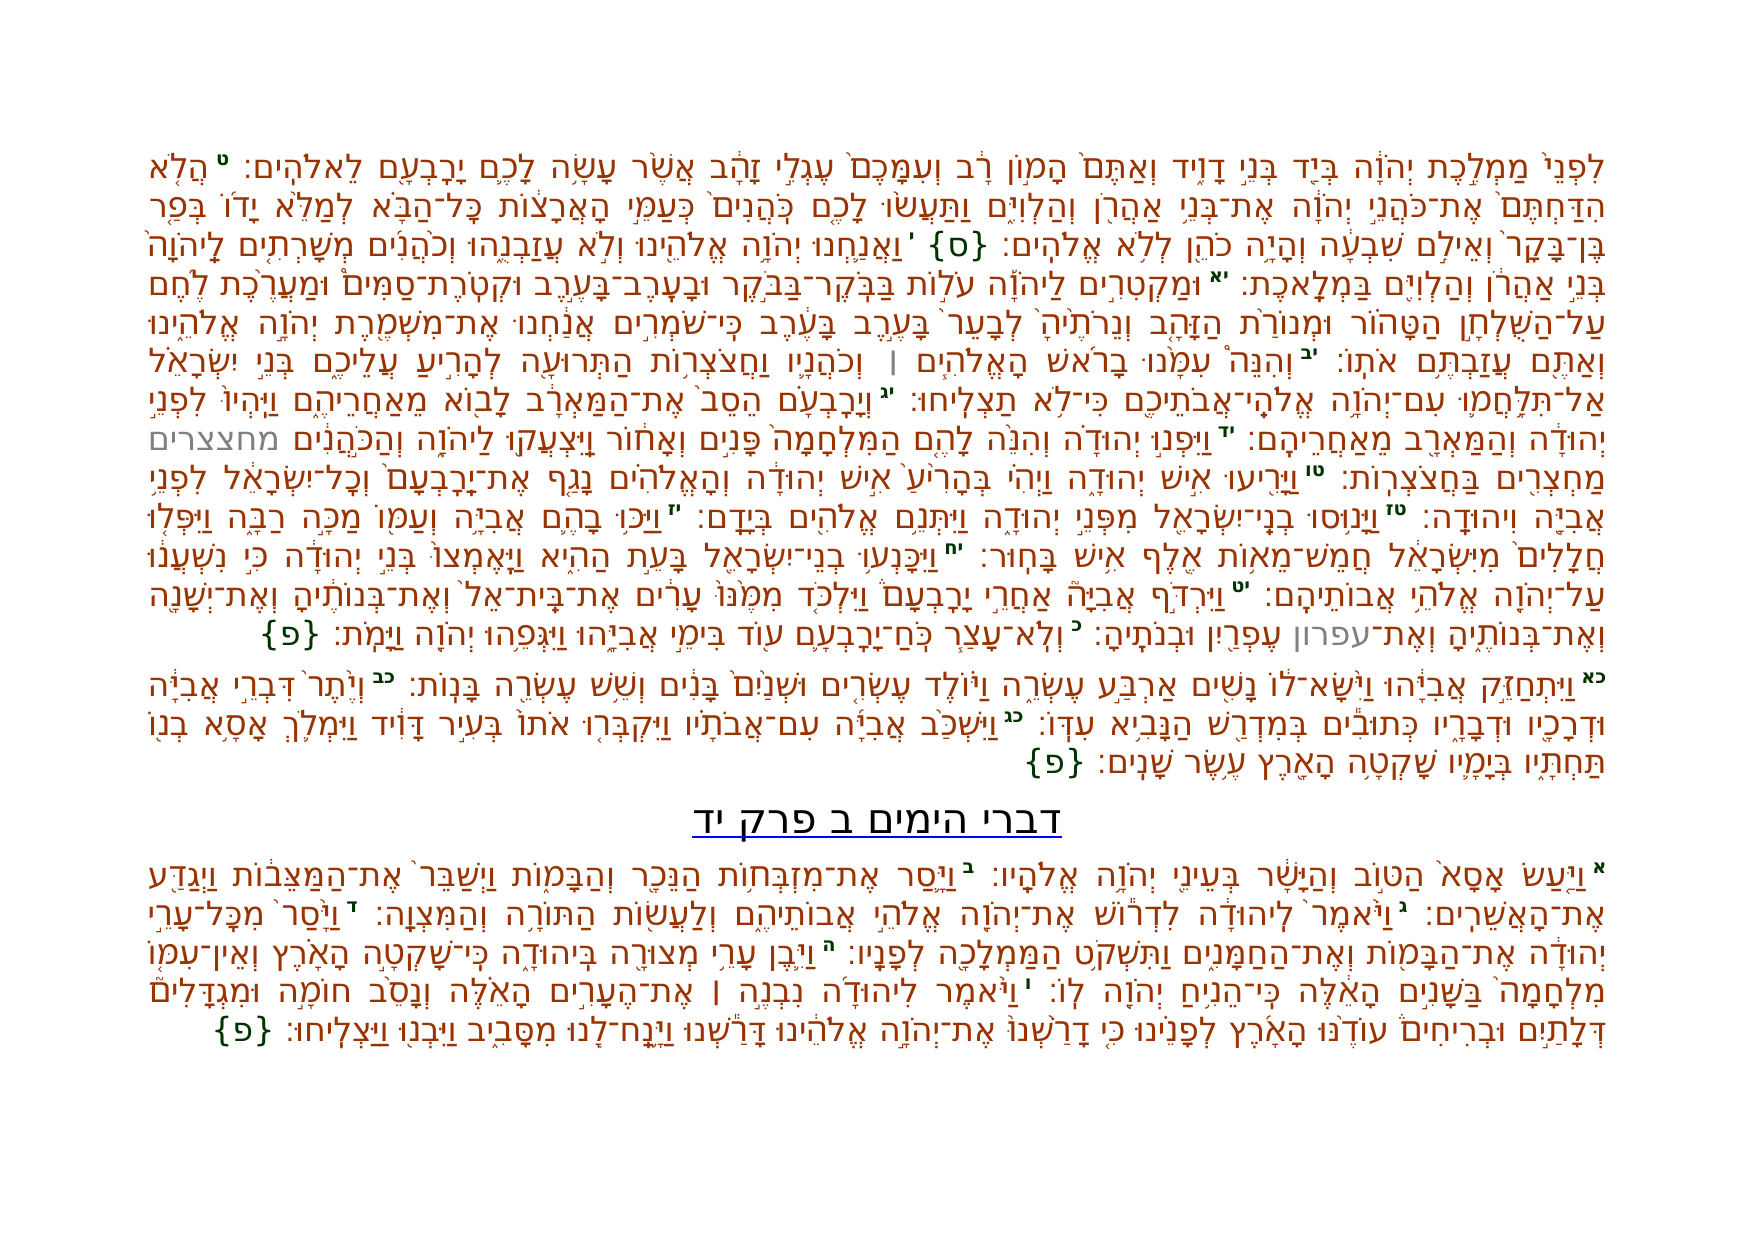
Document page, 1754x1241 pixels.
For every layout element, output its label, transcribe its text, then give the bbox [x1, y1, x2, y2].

text כא וַיִּתְחַזֵּ֣ק אֲבִיָּ֔הוּ וַיִּ֨שָּׂא־ל֔וֹ נָשִׁ֖ים אַרְבַּ֣ע עֶשְׂרֵ֑ה וַיּ֗וֹלֶד עֶשְׂרִ֤ים וּשְׁנַ֙יִם֙ בָּנִ֔ים וְשֵׁ֥שׁ עֶשְׂרֵ֖ה בָּנֽוֹת׃ כב וְיֶ֙תֶר֙ דִּבְרֵ֣י אֲבִיָּ֔ה וּדְרָכָ֖יו וּדְבָרָ֑יו כְּתוּבִ֕ים בְּמִדְרַ֖שׁ הַנָּבִ֥יא עִדּֽוֹ׃ כג וַיִּשְׁכַּ֨ב אֲבִיָּ֜ה עִם־אֲבֹתָ֗יו וַיִּקְבְּר֤וּ אֹתוֹ֙ בְּעִ֣יר דָּוִ֔יד וַיִּמְלֹ֛ךְ אָסָ֥א בְנ֖וֹ תַּחְתָּ֑יו בְּיָמָ֛יו שָׁקְטָ֥ה הָאָ֖רֶץ עֶ֥שֶׂר שָׁנִֽים׃ {פ} [148, 704, 1065, 782]
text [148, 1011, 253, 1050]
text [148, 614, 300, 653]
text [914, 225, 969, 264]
text דברי הימים ב פרק יד [148, 794, 1606, 843]
